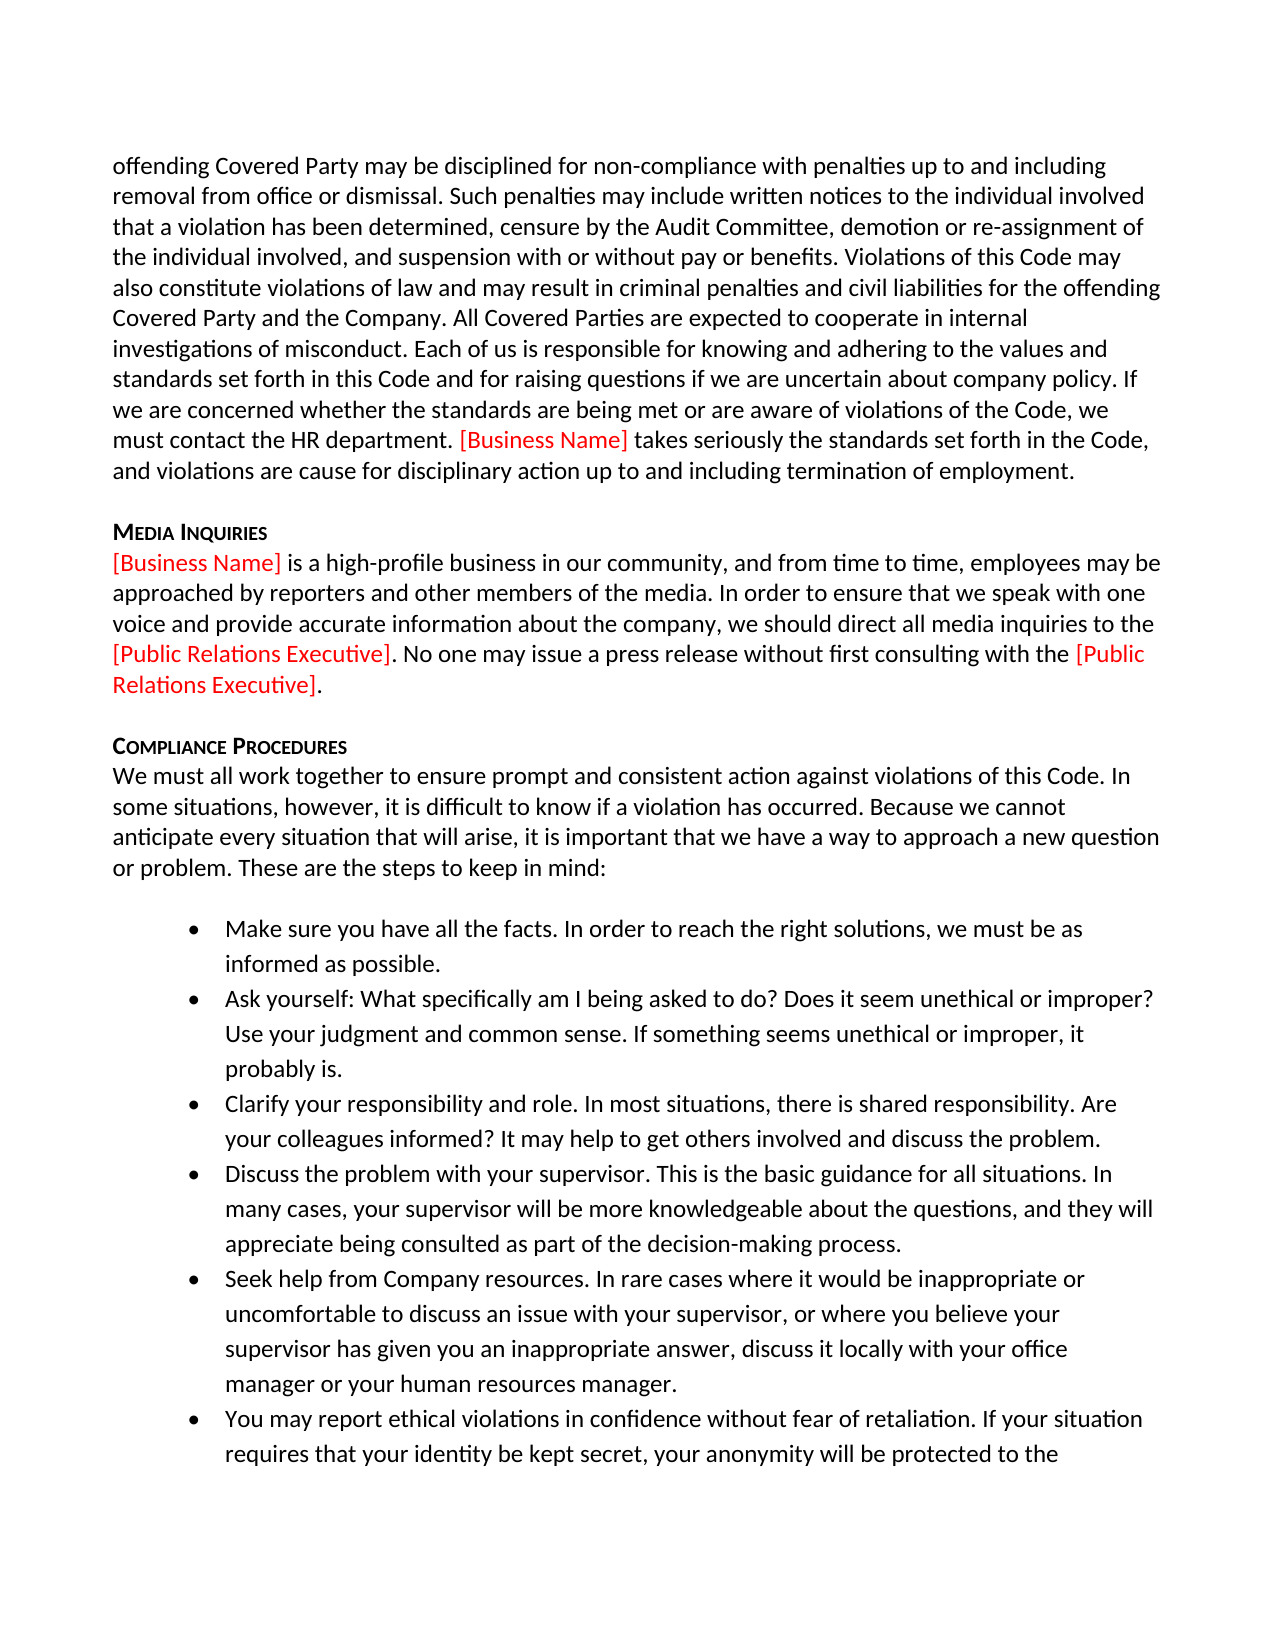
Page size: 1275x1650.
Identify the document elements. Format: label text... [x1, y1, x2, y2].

list Make sure you have all the facts. In order to reach the right solutions, we must be as informed as possible. [187, 913, 1162, 978]
subtitle Compliance Procedures [112, 730, 1162, 760]
text We must all work together to ensure prompt and consistent action against violations of this Code. In some situations, however, it is difficult to know if a violation has occurred. Because we cannot anticipate every situation that will arise, it is important that we have a way to approach a new question or problem. These are the steps to keep in mind: [112, 760, 1162, 882]
list Clarify your responsibility and role. In most situations, there is shared responsibility. Are your colleagues informed? It may help to get others involved and discuss the problem. [187, 1088, 1162, 1153]
list Seek help from Company resources. In rare cases where it would be inappropriate or uncomfortable to discuss an issue with your supervisor, or where you believe your supervisor has given you an inappropriate answer, discuss it locally with your office manager or your human resources manager. [187, 1263, 1162, 1398]
list Ask yourself: What specifically am I being asked to do? Does it seem unethical or improper? Use your judgment and common sense. If something seems unethical or improper, it probably is. [187, 983, 1162, 1083]
subtitle Media Inquiries [112, 516, 1162, 547]
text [112, 150, 1162, 486]
list Discuss the problem with your supervisor. This is the basic guidance for all situations. In many cases, your supervisor will be more knowledgeable about the questions, and they will appreciate being consulted as part of the decision-making process. [187, 1158, 1162, 1258]
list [187, 1403, 1162, 1468]
text [Business Name] is a high-profile business in our community, and from time to time, employees may be approached by reporters and other members of the media. In order to ensure that we speak with one voice and provide accurate information about the company, we should direct all media inquiries to the [Public Relations Executive]. No one may issue a press release without first consulting with the [Public Relations Executive]. [112, 547, 1162, 699]
